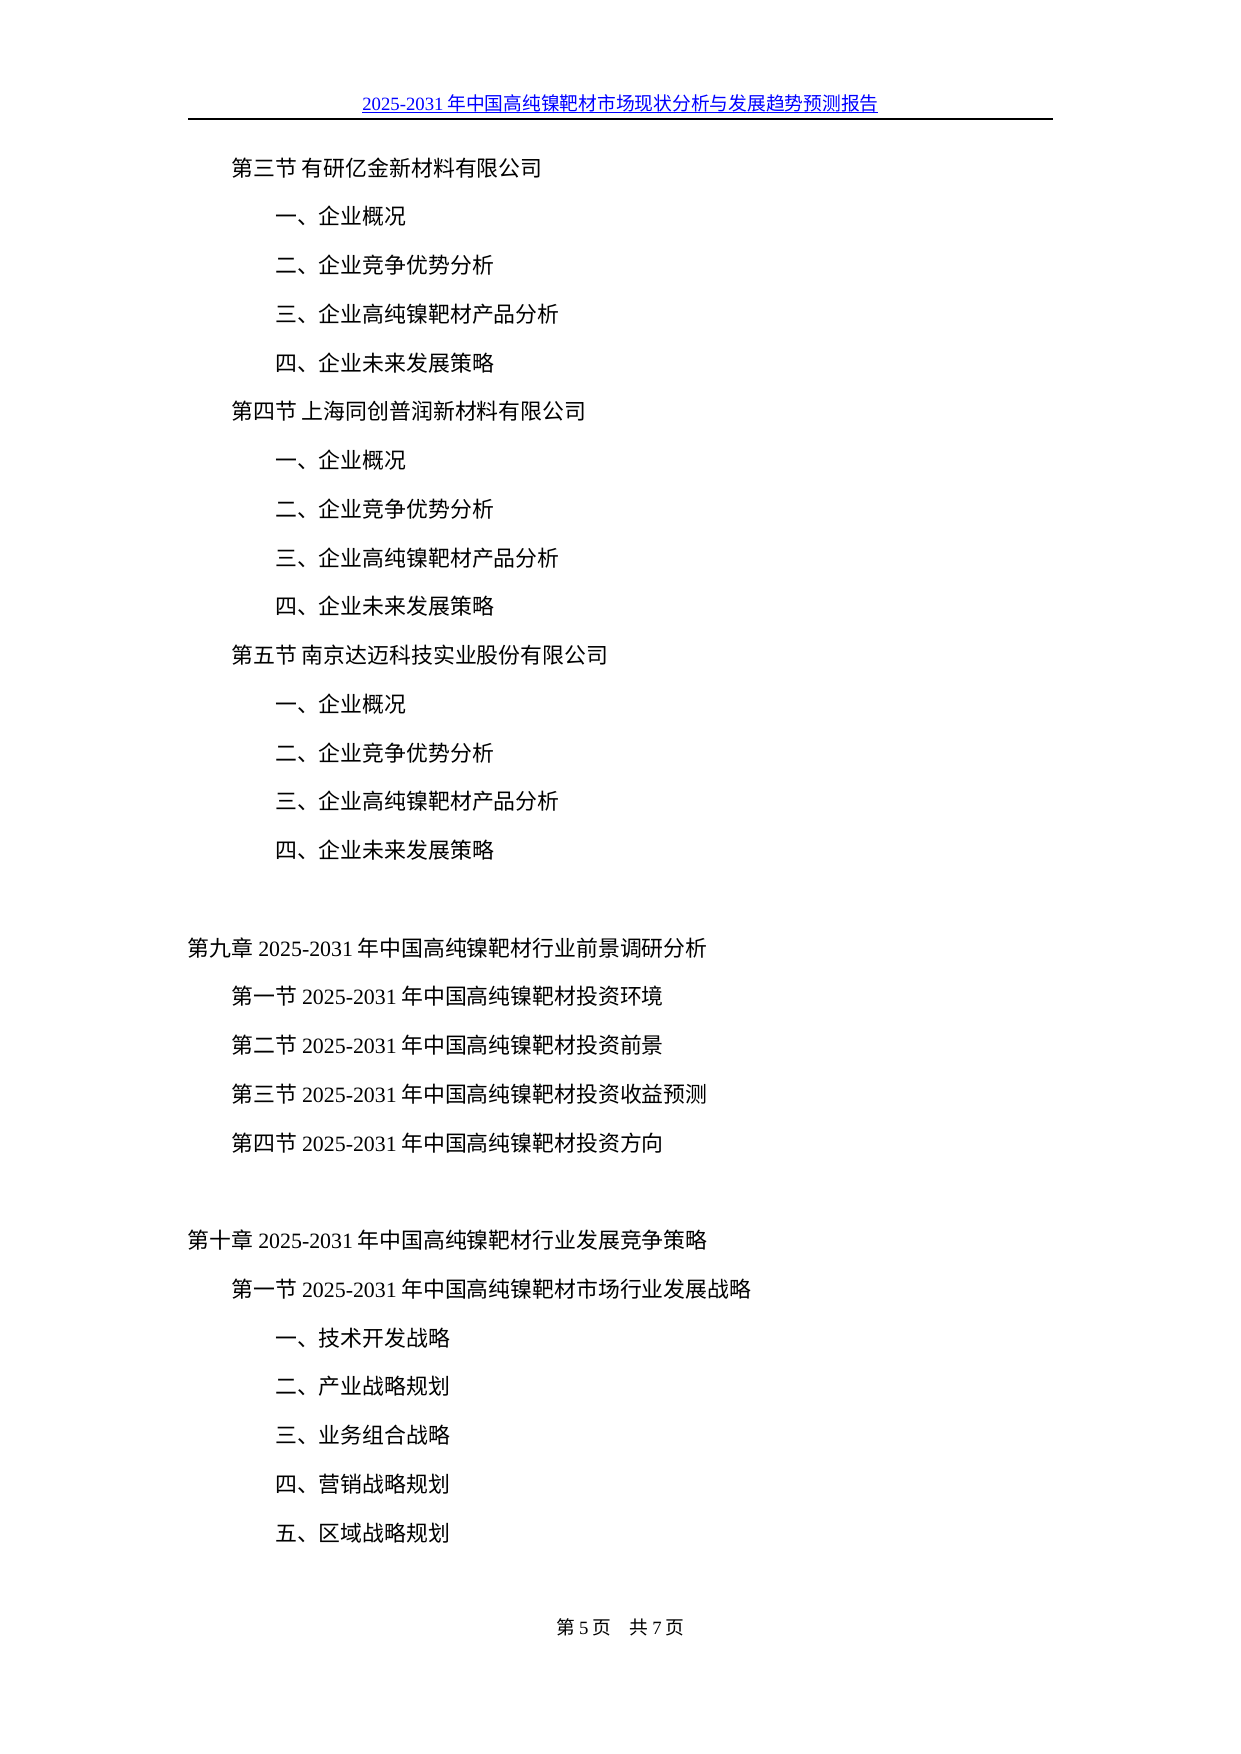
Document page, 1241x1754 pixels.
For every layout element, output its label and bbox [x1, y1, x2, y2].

text [187, 150, 1053, 1548]
